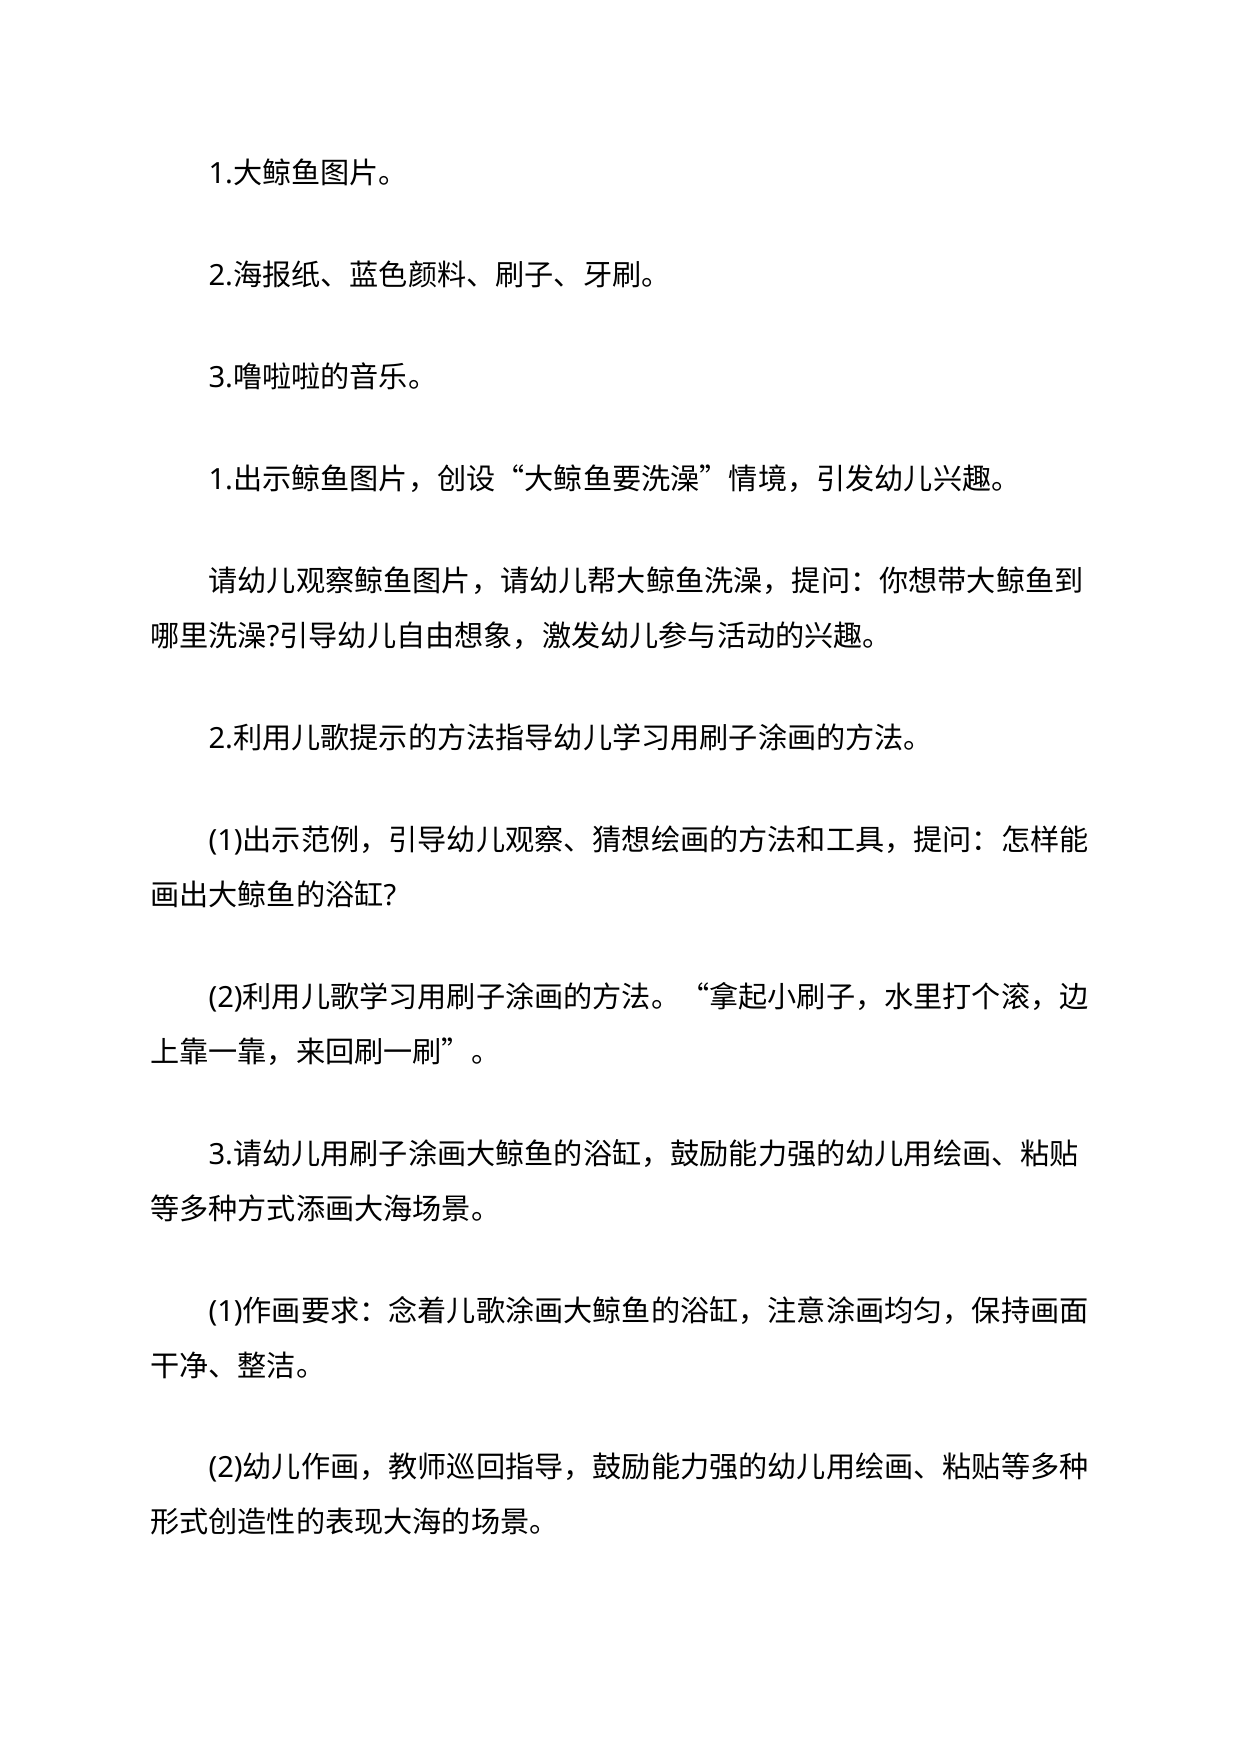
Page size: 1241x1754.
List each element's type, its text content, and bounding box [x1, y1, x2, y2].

text 1.大鲸鱼图片。 [150, 150, 1090, 192]
text (1)出示范例，引导幼儿观察、猜想绘画的方法和工具，提问：怎样能画出大鲸鱼的浴缸? [150, 817, 1090, 914]
text (1)作画要求：念着儿歌涂画大鲸鱼的浴缸，注意涂画均匀，保持画面干净、整洁。 [150, 1287, 1090, 1384]
text 3.噜啦啦的音乐。 [150, 354, 1090, 396]
text 2.海报纸、蓝色颜料、刷子、牙刷。 [150, 252, 1090, 294]
text (2)利用儿歌学习用刷子涂画的方法。“拿起小刷子，水里打个滚，边上靠一靠，来回刷一刷”。 [150, 974, 1090, 1071]
text (2)幼儿作画，教师巡回指导，鼓励能力强的幼儿用绘画、粘贴等多种形式创造性的表现大海的场景。 [150, 1444, 1090, 1541]
text 请幼儿观察鲸鱼图片，请幼儿帮大鲸鱼洗澡，提问：你想带大鲸鱼到哪里洗澡?引导幼儿自由想象，激发幼儿参与活动的兴趣。 [150, 558, 1090, 655]
text 2.利用儿歌提示的方法指导幼儿学习用刷子涂画的方法。 [150, 715, 1090, 757]
text 3.请幼儿用刷子涂画大鲸鱼的浴缸，鼓励能力强的幼儿用绘画、粘贴等多种方式添画大海场景。 [150, 1131, 1090, 1228]
text 1.出示鲸鱼图片，创设“大鲸鱼要洗澡”情境，引发幼儿兴趣。 [150, 456, 1090, 498]
